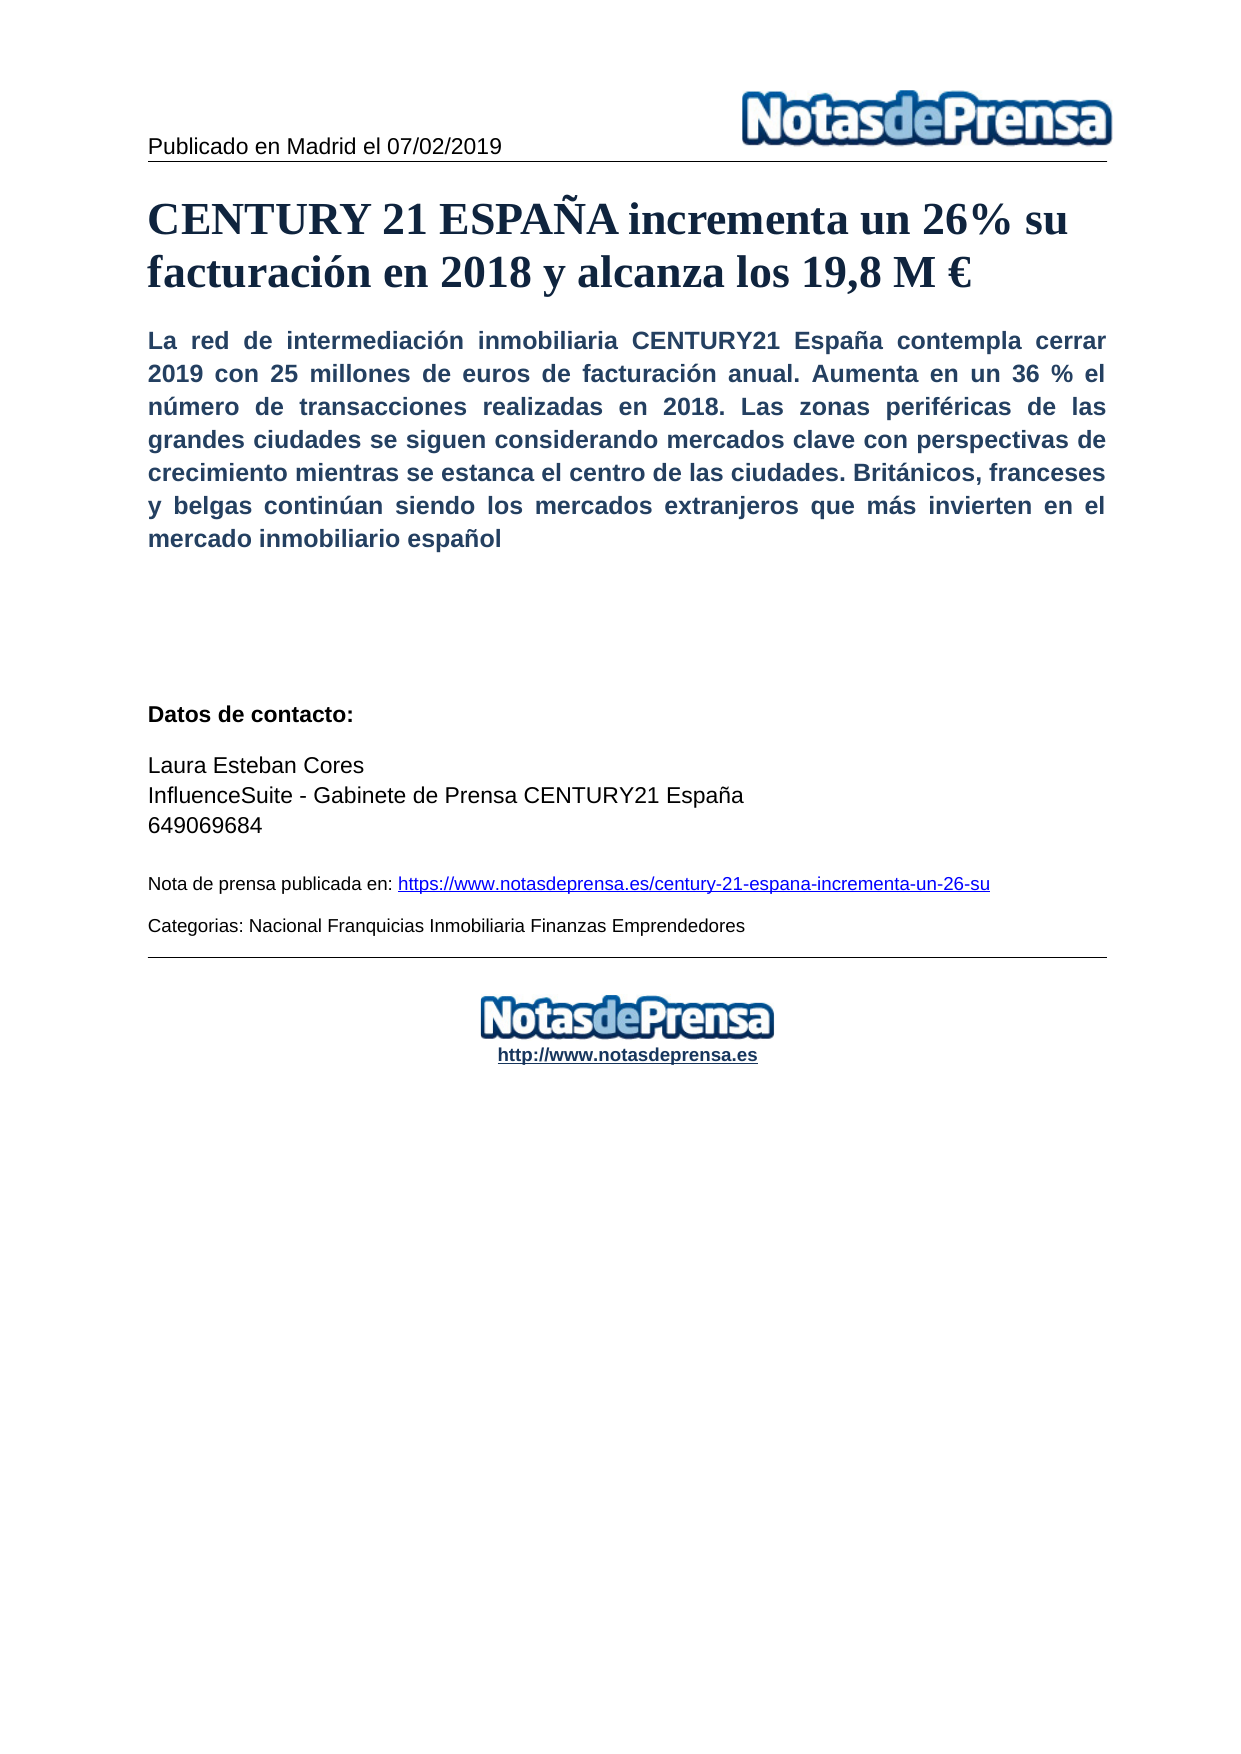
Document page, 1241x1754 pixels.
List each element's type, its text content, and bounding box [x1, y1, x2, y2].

text 649069684 [148, 812, 1063, 838]
text Laura Esteban Cores [148, 752, 1063, 778]
subtitle La red de intermediación inmobiliaria CENTURY21 España contempla cerrar 2019 con 25 millones de euros de facturación anual. Aumenta en un 36 % el número de transacciones realizadas en 2018. Las zonas periféricas de las grandes ciudades se siguen considerando mercados clave con perspectivas de crecimiento mientras se estanca el centro de las ciudades. Británicos, franceses y belgas continúan siendo los mercados extranjeros que más invierten en el mercado inmobiliario español [148, 326, 1107, 553]
text Categorias: Nacional Franquicias Inmobiliaria Finanzas Emprendedores [148, 915, 1107, 936]
picture [742, 90, 1113, 148]
text Datos de contacto: [148, 701, 1107, 727]
text InfluenceSuite - Gabinete de Prensa CENTURY21 España [148, 782, 1063, 808]
subtitle CENTURY 21 ESPAÑA incrementa un 26% su facturación en 2018 y alcanza los 19,8 M € [148, 192, 1107, 297]
text http://www.notasdeprensa.es [148, 1044, 1107, 1066]
picture [480, 994, 775, 1041]
text Nota de prensa publicada en: https://www.notasdeprensa.es/century-21-espana-incrementa-un-26-su [148, 872, 1107, 894]
text Publicado en Madrid el 07/02/2019 [148, 133, 1107, 161]
